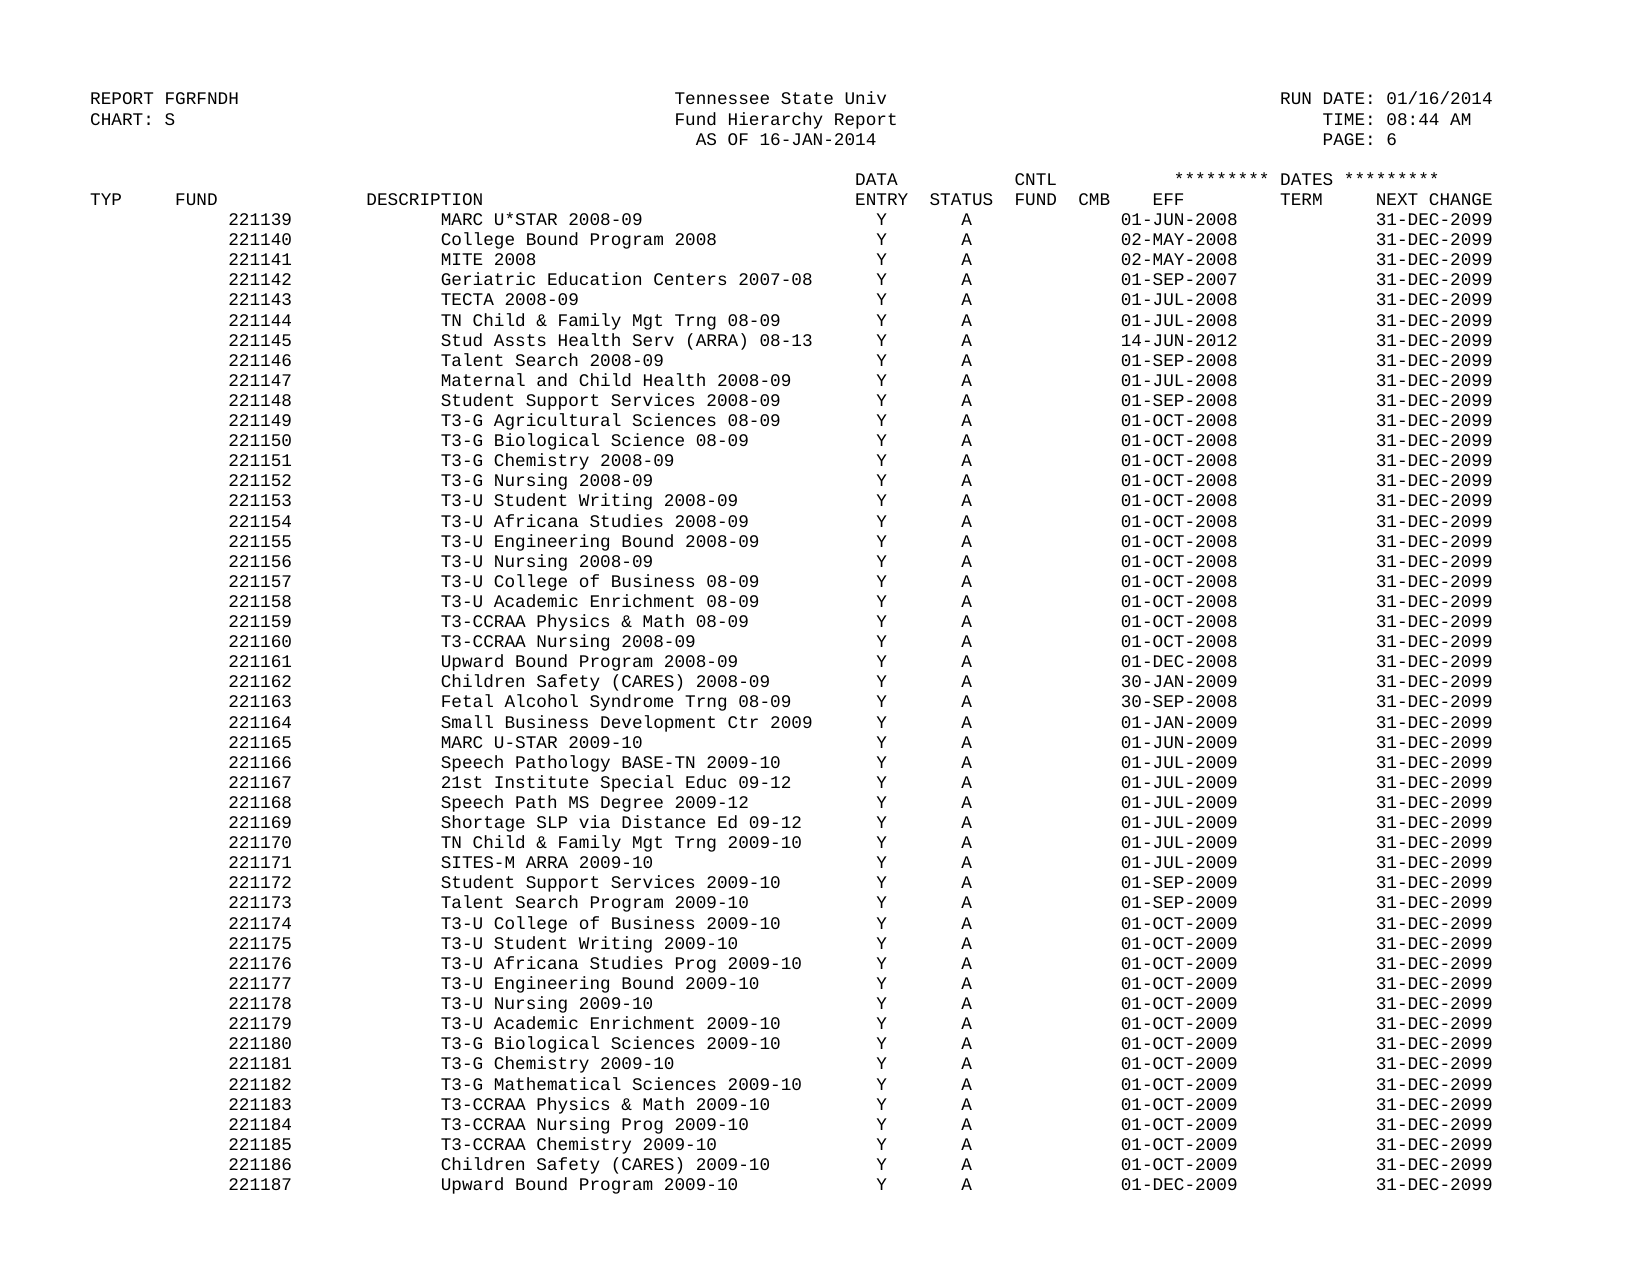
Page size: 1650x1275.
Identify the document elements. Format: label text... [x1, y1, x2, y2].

text 221186 Children Safety (CARES) 2009-10 Y A 01-OCT-2009 31-DEC-2099 [90, 1156, 1575, 1176]
text 221162 Children Safety (CARES) 2008-09 Y A 30-JAN-2009 31-DEC-2099 [90, 673, 1575, 693]
text 221157 T3-U College of Business 08-09 Y A 01-OCT-2008 31-DEC-2099 [90, 572, 1575, 593]
text 221163 Fetal Alcohol Syndrome Trng 08-09 Y A 30-SEP-2008 31-DEC-2099 [90, 693, 1575, 713]
text 221174 T3-U College of Business 2009-10 Y A 01-OCT-2009 31-DEC-2099 [90, 914, 1575, 934]
text 221176 T3-U Africana Studies Prog 2009-10 Y A 01-OCT-2009 31-DEC-2099 [90, 954, 1575, 974]
text 221147 Maternal and Child Health 2008-09 Y A 01-JUL-2008 31-DEC-2099 [90, 371, 1575, 392]
text 221168 Speech Path MS Degree 2009-12 Y A 01-JUL-2009 31-DEC-2099 [90, 794, 1575, 814]
text 221167 21st Institute Special Educ 09-12 Y A 01-JUL-2009 31-DEC-2099 [90, 773, 1575, 794]
text 221139 MARC U*STAR 2008-09 Y A 01-JUN-2008 31-DEC-2099 [90, 211, 1575, 231]
text 221141 MITE 2008 Y A 02-MAY-2008 31-DEC-2099 [90, 251, 1575, 271]
text AS OF 16-JAN-2014 PAGE: 6 [90, 130, 1575, 150]
text 221143 TECTA 2008-09 Y A 01-JUL-2008 31-DEC-2099 [90, 291, 1575, 311]
text 221152 T3-G Nursing 2008-09 Y A 01-OCT-2008 31-DEC-2099 [90, 472, 1575, 492]
text 221149 T3-G Agricultural Sciences 08-09 Y A 01-OCT-2008 31-DEC-2099 [90, 412, 1575, 432]
text 221165 MARC U-STAR 2009-10 Y A 01-JUN-2009 31-DEC-2099 [90, 733, 1575, 753]
text 221173 Talent Search Program 2009-10 Y A 01-SEP-2009 31-DEC-2099 [90, 894, 1575, 914]
text 221140 College Bound Program 2008 Y A 02-MAY-2008 31-DEC-2099 [90, 231, 1575, 251]
text REPORT FGRFNDH Tennessee State Univ RUN DATE: 01/16/2014 [90, 90, 1575, 110]
text 221146 Talent Search 2008-09 Y A 01-SEP-2008 31-DEC-2099 [90, 351, 1575, 371]
text 221151 T3-G Chemistry 2008-09 Y A 01-OCT-2008 31-DEC-2099 [90, 452, 1575, 472]
text 221164 Small Business Development Ctr 2009 Y A 01-JAN-2009 31-DEC-2099 [90, 713, 1575, 733]
text 221175 T3-U Student Writing 2009-10 Y A 01-OCT-2009 31-DEC-2099 [90, 934, 1575, 954]
text 221144 TN Child & Family Mgt Trng 08-09 Y A 01-JUL-2008 31-DEC-2099 [90, 311, 1575, 331]
text 221172 Student Support Services 2009-10 Y A 01-SEP-2009 31-DEC-2099 [90, 874, 1575, 894]
text 221145 Stud Assts Health Serv (ARRA) 08-13 Y A 14-JUN-2012 31-DEC-2099 [90, 331, 1575, 351]
text 221180 T3-G Biological Sciences 2009-10 Y A 01-OCT-2009 31-DEC-2099 [90, 1035, 1575, 1055]
text 221155 T3-U Engineering Bound 2008-09 Y A 01-OCT-2008 31-DEC-2099 [90, 532, 1575, 552]
text DATA CNTL ********* DATES ********* [90, 170, 1575, 191]
text 221159 T3-CCRAA Physics & Math 08-09 Y A 01-OCT-2008 31-DEC-2099 [90, 613, 1575, 633]
text 221169 Shortage SLP via Distance Ed 09-12 Y A 01-JUL-2009 31-DEC-2099 [90, 814, 1575, 834]
text 221142 Geriatric Education Centers 2007-08 Y A 01-SEP-2007 31-DEC-2099 [90, 271, 1575, 291]
text 221156 T3-U Nursing 2008-09 Y A 01-OCT-2008 31-DEC-2099 [90, 552, 1575, 572]
text 221170 TN Child & Family Mgt Trng 2009-10 Y A 01-JUL-2009 31-DEC-2099 [90, 834, 1575, 854]
text 221154 T3-U Africana Studies 2008-09 Y A 01-OCT-2008 31-DEC-2099 [90, 512, 1575, 532]
text CHART: S Fund Hierarchy Report TIME: 08:44 AM [90, 110, 1575, 130]
text 221148 Student Support Services 2008-09 Y A 01-SEP-2008 31-DEC-2099 [90, 392, 1575, 412]
text 221182 T3-G Mathematical Sciences 2009-10 Y A 01-OCT-2009 31-DEC-2099 [90, 1075, 1575, 1095]
text 221179 T3-U Academic Enrichment 2009-10 Y A 01-OCT-2009 31-DEC-2099 [90, 1015, 1575, 1035]
text 221161 Upward Bound Program 2008-09 Y A 01-DEC-2008 31-DEC-2099 [90, 653, 1575, 673]
text 221158 T3-U Academic Enrichment 08-09 Y A 01-OCT-2008 31-DEC-2099 [90, 593, 1575, 613]
text TYP FUND DESCRIPTION ENTRY STATUS FUND CMB EFF TERM NEXT CHANGE [90, 191, 1575, 211]
text 221185 T3-CCRAA Chemistry 2009-10 Y A 01-OCT-2009 31-DEC-2099 [90, 1135, 1575, 1156]
text 221150 T3-G Biological Science 08-09 Y A 01-OCT-2008 31-DEC-2099 [90, 432, 1575, 452]
text 221187 Upward Bound Program 2009-10 Y A 01-DEC-2009 31-DEC-2099 [90, 1176, 1575, 1196]
text 221153 T3-U Student Writing 2008-09 Y A 01-OCT-2008 31-DEC-2099 [90, 492, 1575, 512]
text 221177 T3-U Engineering Bound 2009-10 Y A 01-OCT-2009 31-DEC-2099 [90, 974, 1575, 995]
text 221183 T3-CCRAA Physics & Math 2009-10 Y A 01-OCT-2009 31-DEC-2099 [90, 1095, 1575, 1115]
text 221181 T3-G Chemistry 2009-10 Y A 01-OCT-2009 31-DEC-2099 [90, 1055, 1575, 1075]
text 221166 Speech Pathology BASE-TN 2009-10 Y A 01-JUL-2009 31-DEC-2099 [90, 753, 1575, 773]
text 221171 SITES-M ARRA 2009-10 Y A 01-JUL-2009 31-DEC-2099 [90, 854, 1575, 874]
text 221184 T3-CCRAA Nursing Prog 2009-10 Y A 01-OCT-2009 31-DEC-2099 [90, 1115, 1575, 1135]
text 221178 T3-U Nursing 2009-10 Y A 01-OCT-2009 31-DEC-2099 [90, 995, 1575, 1015]
text 221160 T3-CCRAA Nursing 2008-09 Y A 01-OCT-2008 31-DEC-2099 [90, 633, 1575, 653]
